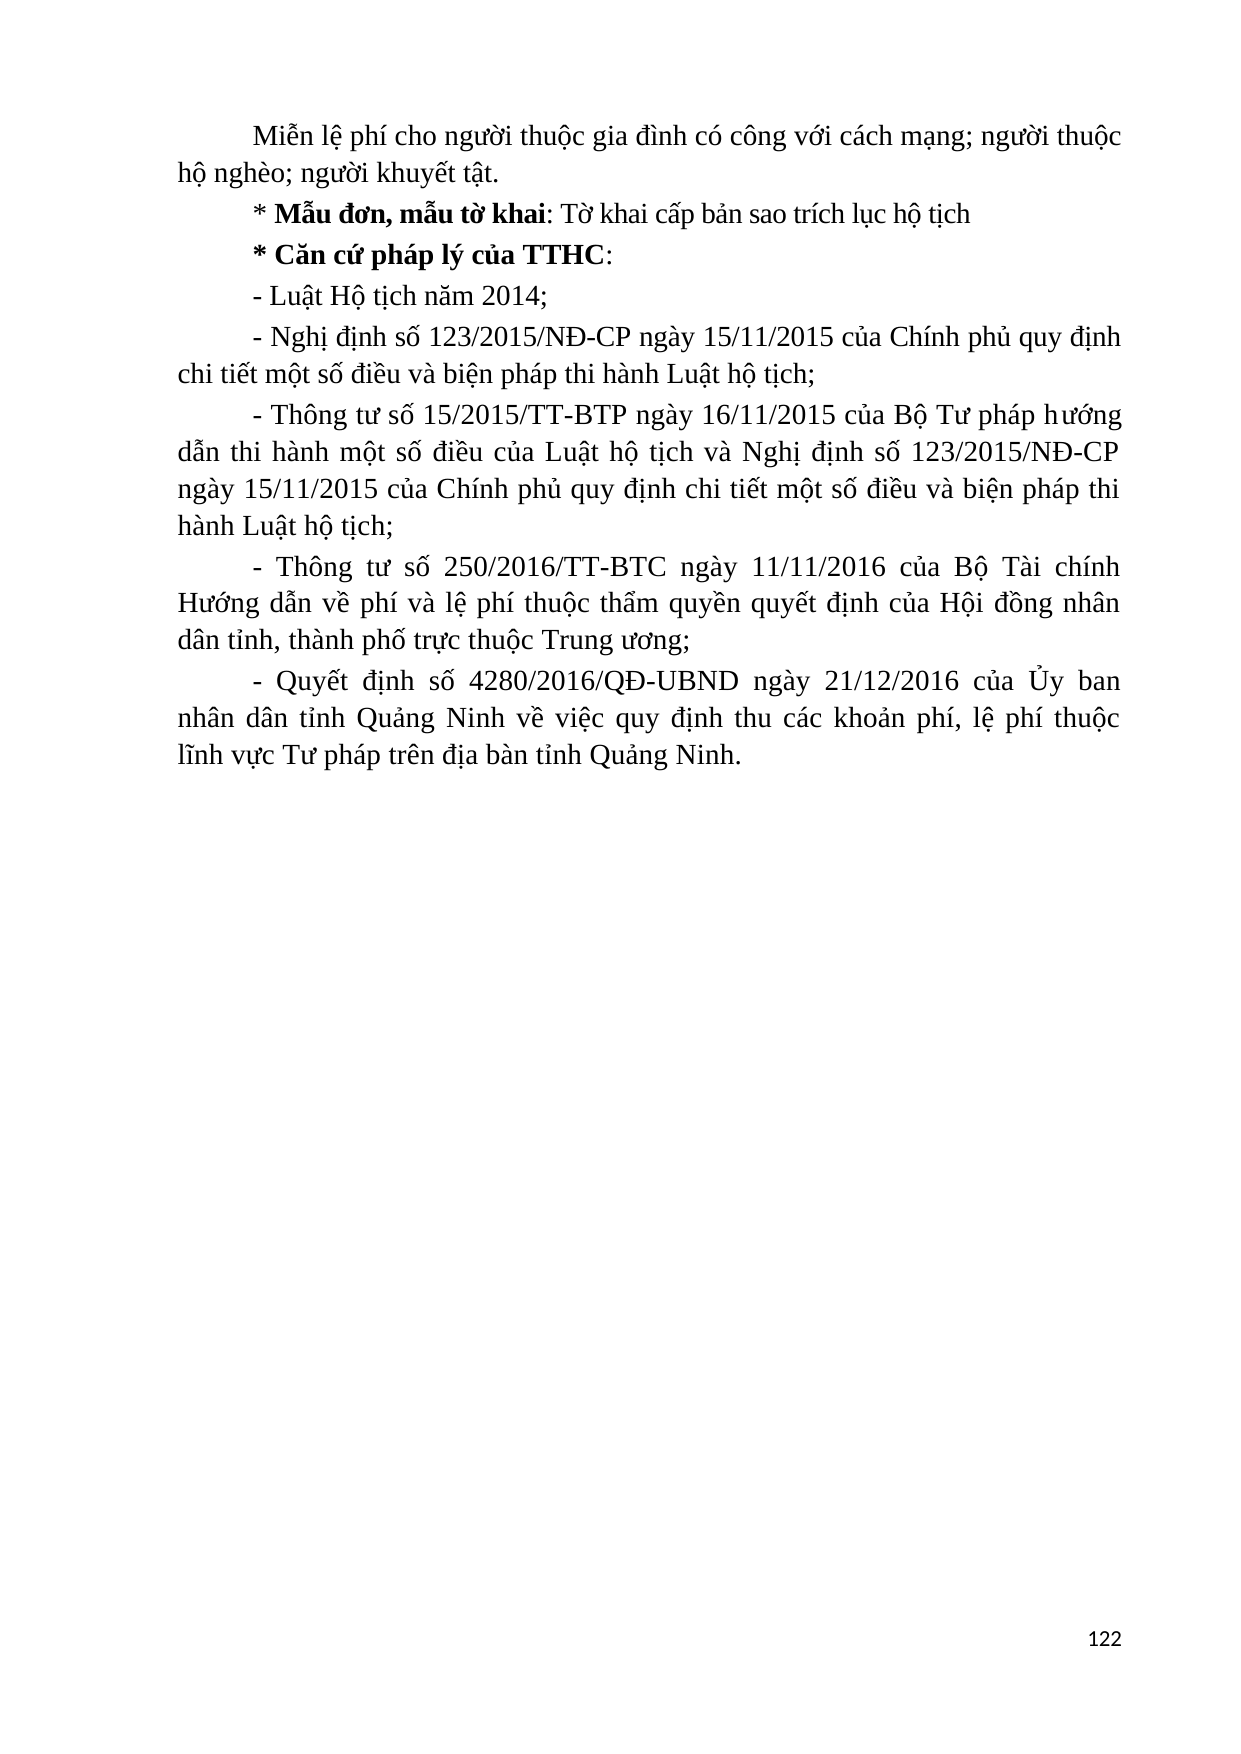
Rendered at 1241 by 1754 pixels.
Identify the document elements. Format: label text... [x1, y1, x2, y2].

text - Quyết định số 4280/2016/QĐ-UBND ngày 21/12/2016 của Ủy ban nhân dân tỉnh Quảng Ninh về việc quy định thu các khoản phí, lệ phí thuộc lĩnh vực Tư pháp trên địa bàn tỉnh Quảng Ninh. [177, 663, 1122, 771]
text Miễn lệ phí cho người thuộc gia đình có công với cách mạng; người thuộc hộ nghèo; người khuyết tật. [177, 118, 1122, 188]
text * Mẫu đơn, mẫu tờ khai: Tờ khai cấp bản sao trích lục hộ tịch [177, 196, 1122, 229]
text - Nghị định số 123/2015/NĐ-CP ngày 15/11/2015 của Chính phủ quy định chi tiết một số điều và biện pháp thi hành Luật hộ tịch; [177, 319, 1122, 389]
text - Luật Hộ tịch năm 2014; [177, 278, 1122, 312]
text * Căn cứ pháp lý của TTHC: [177, 237, 1122, 271]
text - Thông tư số 250/2016/TT-BTC ngày 11/11/2016 của Bộ Tài chính Hướng dẫn về phí và lệ phí thuộc thẩm quyền quyết định của Hội đồng nhân dân tỉnh, thành phố trực thuộc Trung ương; [177, 549, 1122, 656]
text - Thông tư số 15/2015/TT-BTP ngày 16/11/2015 của Bộ Tư pháp hướng dẫn thi hành một số điều của Luật hộ tịch và Nghị định số 123/2015/NĐ-CP ngày 15/11/2015 của Chính phủ quy định chi tiết một số điều và biện pháp thi hành Luật hộ tịch; [177, 397, 1122, 541]
